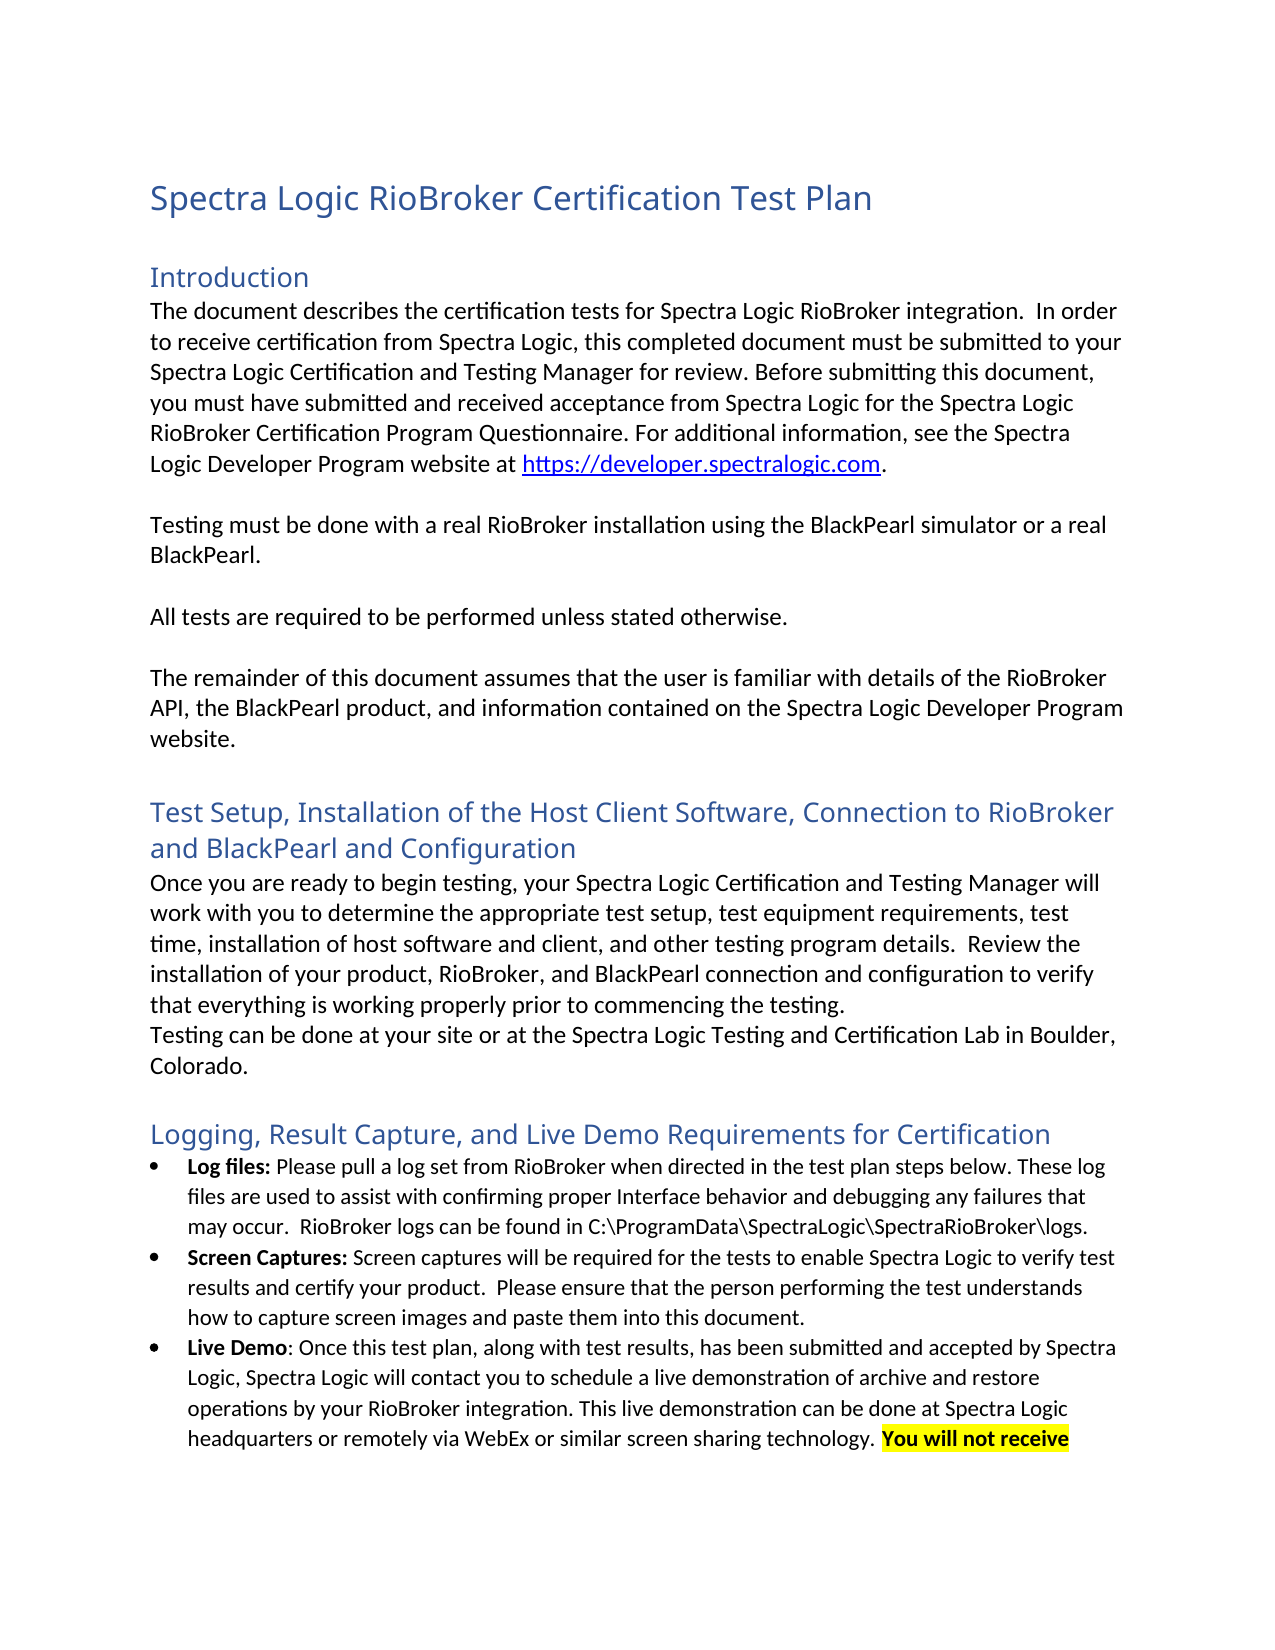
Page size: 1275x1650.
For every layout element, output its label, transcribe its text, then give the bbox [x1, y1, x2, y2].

text Testing can be done at your site or at the Spectra Logic Testing and Certification Lab in Boulder, Colorado. [150, 1019, 1125, 1081]
text Once you are ready to begin testing, your Spectra Logic Certification and Testing Manager will work with you to determine the appropriate test setup, test equipment requirements, test time, installation of host software and client, and other testing program details. Review the installation of your product, RioBroker, and BlackPearl connection and configuration to verify that everything is working properly prior to commencing the testing. [150, 867, 1125, 1019]
subtitle Logging, Result Capture, and Live Demo Requirements for Certification [150, 1115, 1125, 1152]
subtitle Test Setup, Installation of the Host Client Software, Connection to RioBroker and BlackPearl and Configuration [150, 793, 1125, 867]
text The document describes the certification tests for Spectra Logic RioBroker integration. In order to receive certification from Spectra Logic, this completed document must be submitted to your Spectra Logic Certification and Testing Manager for review. Before submitting this document, you must have submitted and received acceptance from Spectra Logic for the Spectra Logic RioBroker Certification Program Questionnaire. For additional information, see the Spectra Logic Developer Program website at https://developer.spectralogic.com. [150, 296, 1125, 479]
subtitle Introduction [150, 259, 1125, 296]
list Screen Captures: Screen captures will be required for the tests to enable Spectra Logic to verify test results and certify your product. Please ensure that the person performing the test understands how to capture screen images and paste them into this document. [150, 1243, 1125, 1331]
list Log files: Please pull a log set from RioBroker when directed in the test plan steps below. These log files are used to assist with confirming proper Interface behavior and debugging any failures that may occur. RioBroker logs can be found in C:\ProgramData\SpectraLogic\SpectraRioBroker\logs. [150, 1152, 1125, 1241]
text Testing must be done with a real RioBroker installation using the BlackPearl simulator or a real BlackPearl. [150, 509, 1125, 570]
text All tests are required to be performed unless stated otherwise. [150, 601, 1125, 631]
text The remainder of this document assumes that the user is familiar with details of the RioBroker API, the BlackPearl product, and information contained on the Spectra Logic Developer Program website. [150, 662, 1125, 753]
subtitle Spectra Logic RioBroker Certification Test Plan [150, 175, 1125, 220]
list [150, 1333, 1125, 1452]
